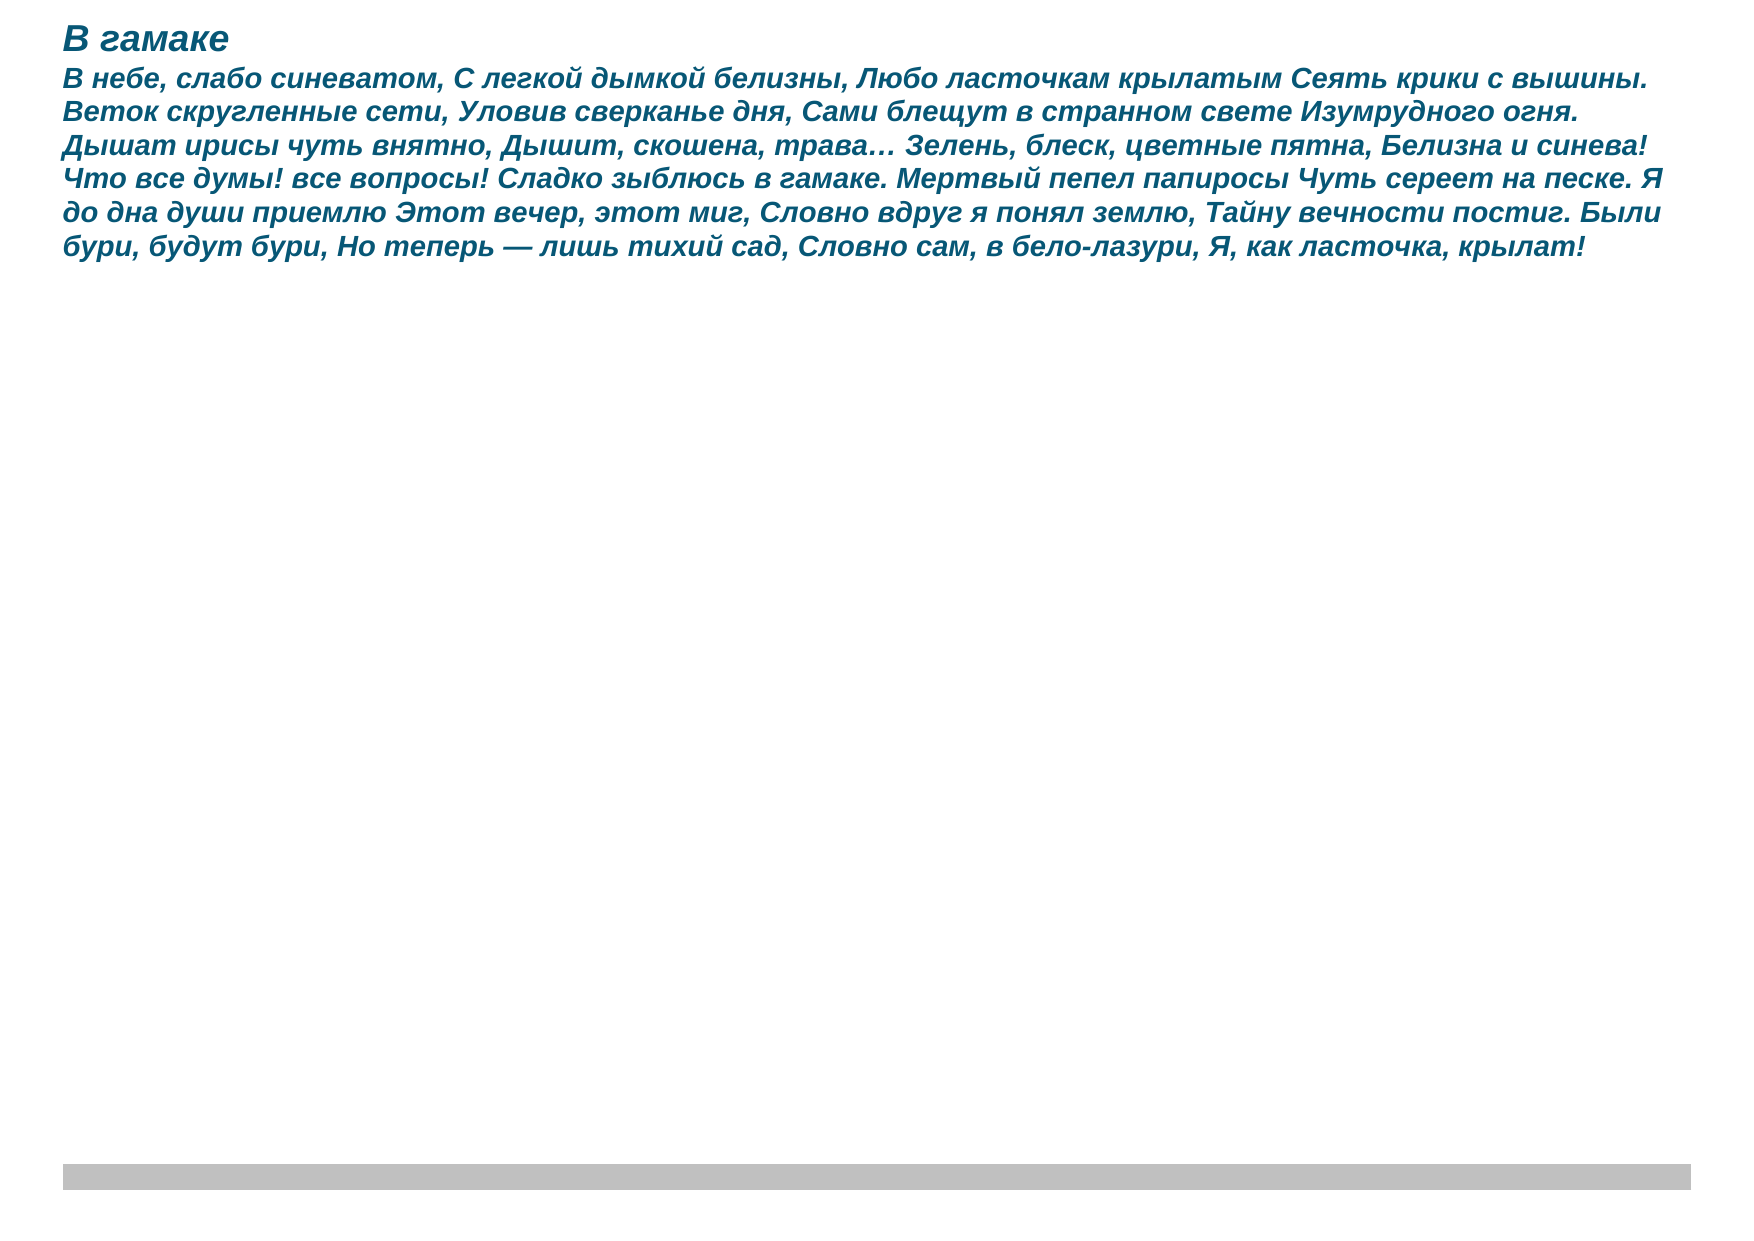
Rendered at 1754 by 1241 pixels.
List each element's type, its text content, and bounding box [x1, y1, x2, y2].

text В небе, слабо синеватом, [62, 61, 1691, 262]
subtitle В гамаке [62, 17, 1691, 60]
